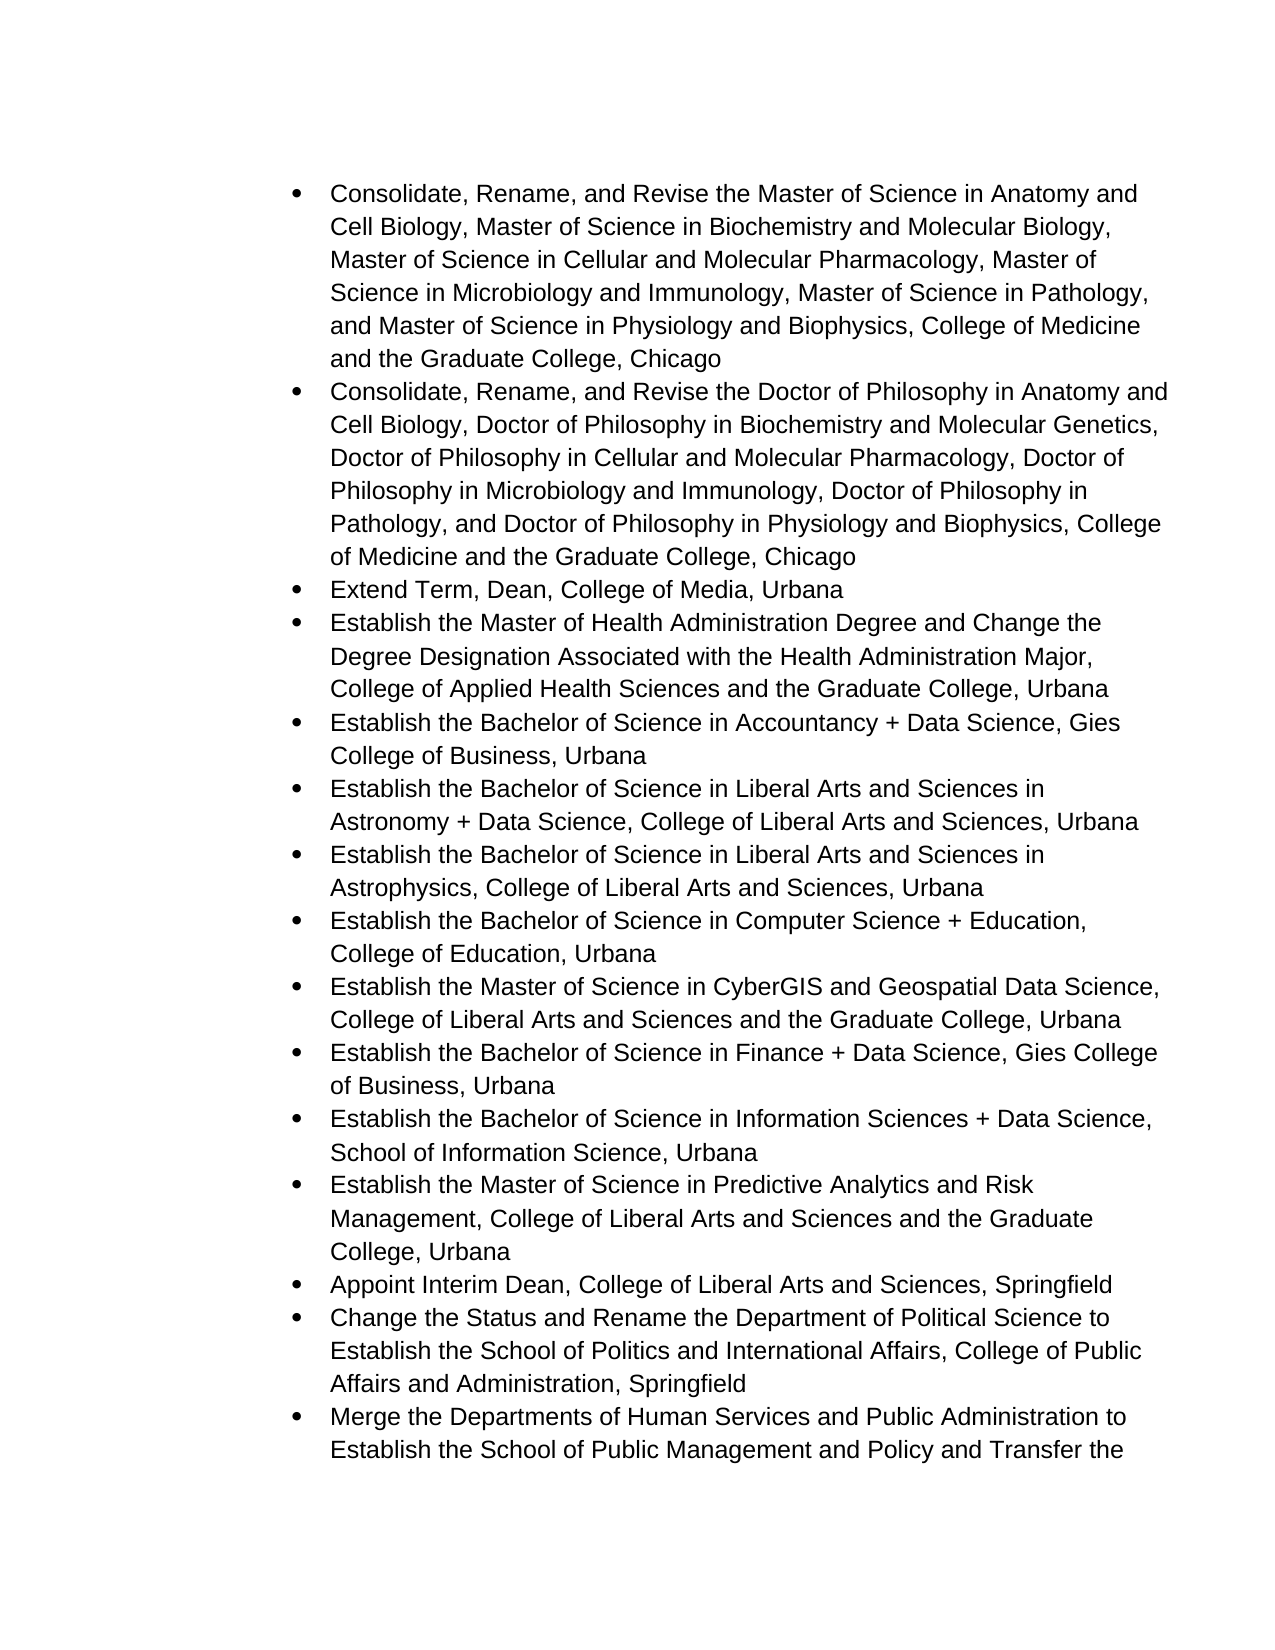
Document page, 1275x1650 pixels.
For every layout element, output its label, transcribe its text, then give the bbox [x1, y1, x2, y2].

list Establish the Master of Health Administration Degree and Change the Degree Designation Associated with the Health Administration Major, College of Applied Health Sciences and the Graduate College, Urbana [292, 608, 1170, 703]
list Establish the Master of Science in Predictive Analytics and Risk Management, College of Liberal Arts and Sciences and the Graduate College, Urbana [292, 1171, 1170, 1265]
list Establish the Bachelor of Science in Liberal Arts and Sciences in Astronomy + Data Science, College of Liberal Arts and Sciences, Urbana [292, 774, 1170, 836]
list Consolidate, Rename, and Revise the Doctor of Philosophy in Anatomy and Cell Biology, Doctor of Philosophy in Biochemistry and Molecular Genetics, Doctor of Philosophy in Cellular and Molecular Pharmacology, Doctor of Philosophy in Microbiology and Immunology, Doctor of Philosophy in Pathology, and Doctor of Philosophy in Physiology and Biophysics, College of Medicine and the Graduate College, Chicago [292, 377, 1170, 571]
list Consolidate, Rename, and Revise the Master of Science in Anatomy and Cell Biology, Master of Science in Biochemistry and Molecular Biology, Master of Science in Cellular and Molecular Pharmacology, Master of Science in Microbiology and Immunology, Master of Science in Pathology, and Master of Science in Physiology and Biophysics, College of Medicine and the Graduate College, Chicago [292, 179, 1170, 373]
list Appoint Interim Dean, College of Liberal Arts and Sciences, Springfield [292, 1270, 1170, 1298]
list Establish the Bachelor of Science in Finance + Data Science, Gies College of Business, Urbana [292, 1038, 1170, 1100]
list Change the Status and Rename the Department of Political Science to Establish the School of Politics and International Affairs, College of Public Affairs and Administration, Springfield [292, 1303, 1170, 1398]
list Establish the Master of Science in CyberGIS and Geospatial Data Science, College of Liberal Arts and Sciences and the Graduate College, Urbana [292, 972, 1170, 1034]
list Establish the Bachelor of Science in Accountancy + Data Science, Gies College of Business, Urbana [292, 707, 1170, 769]
list Establish the Bachelor of Science in Liberal Arts and Sciences in Astrophysics, College of Liberal Arts and Sciences, Urbana [292, 840, 1170, 902]
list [292, 1402, 1170, 1464]
list Establish the Bachelor of Science in Information Sciences + Data Science, School of Information Science, Urbana [292, 1104, 1170, 1166]
list Extend Term, Dean, College of Media, Urbana [292, 575, 1170, 604]
list Establish the Bachelor of Science in Computer Science + Education, College of Education, Urbana [292, 906, 1170, 968]
